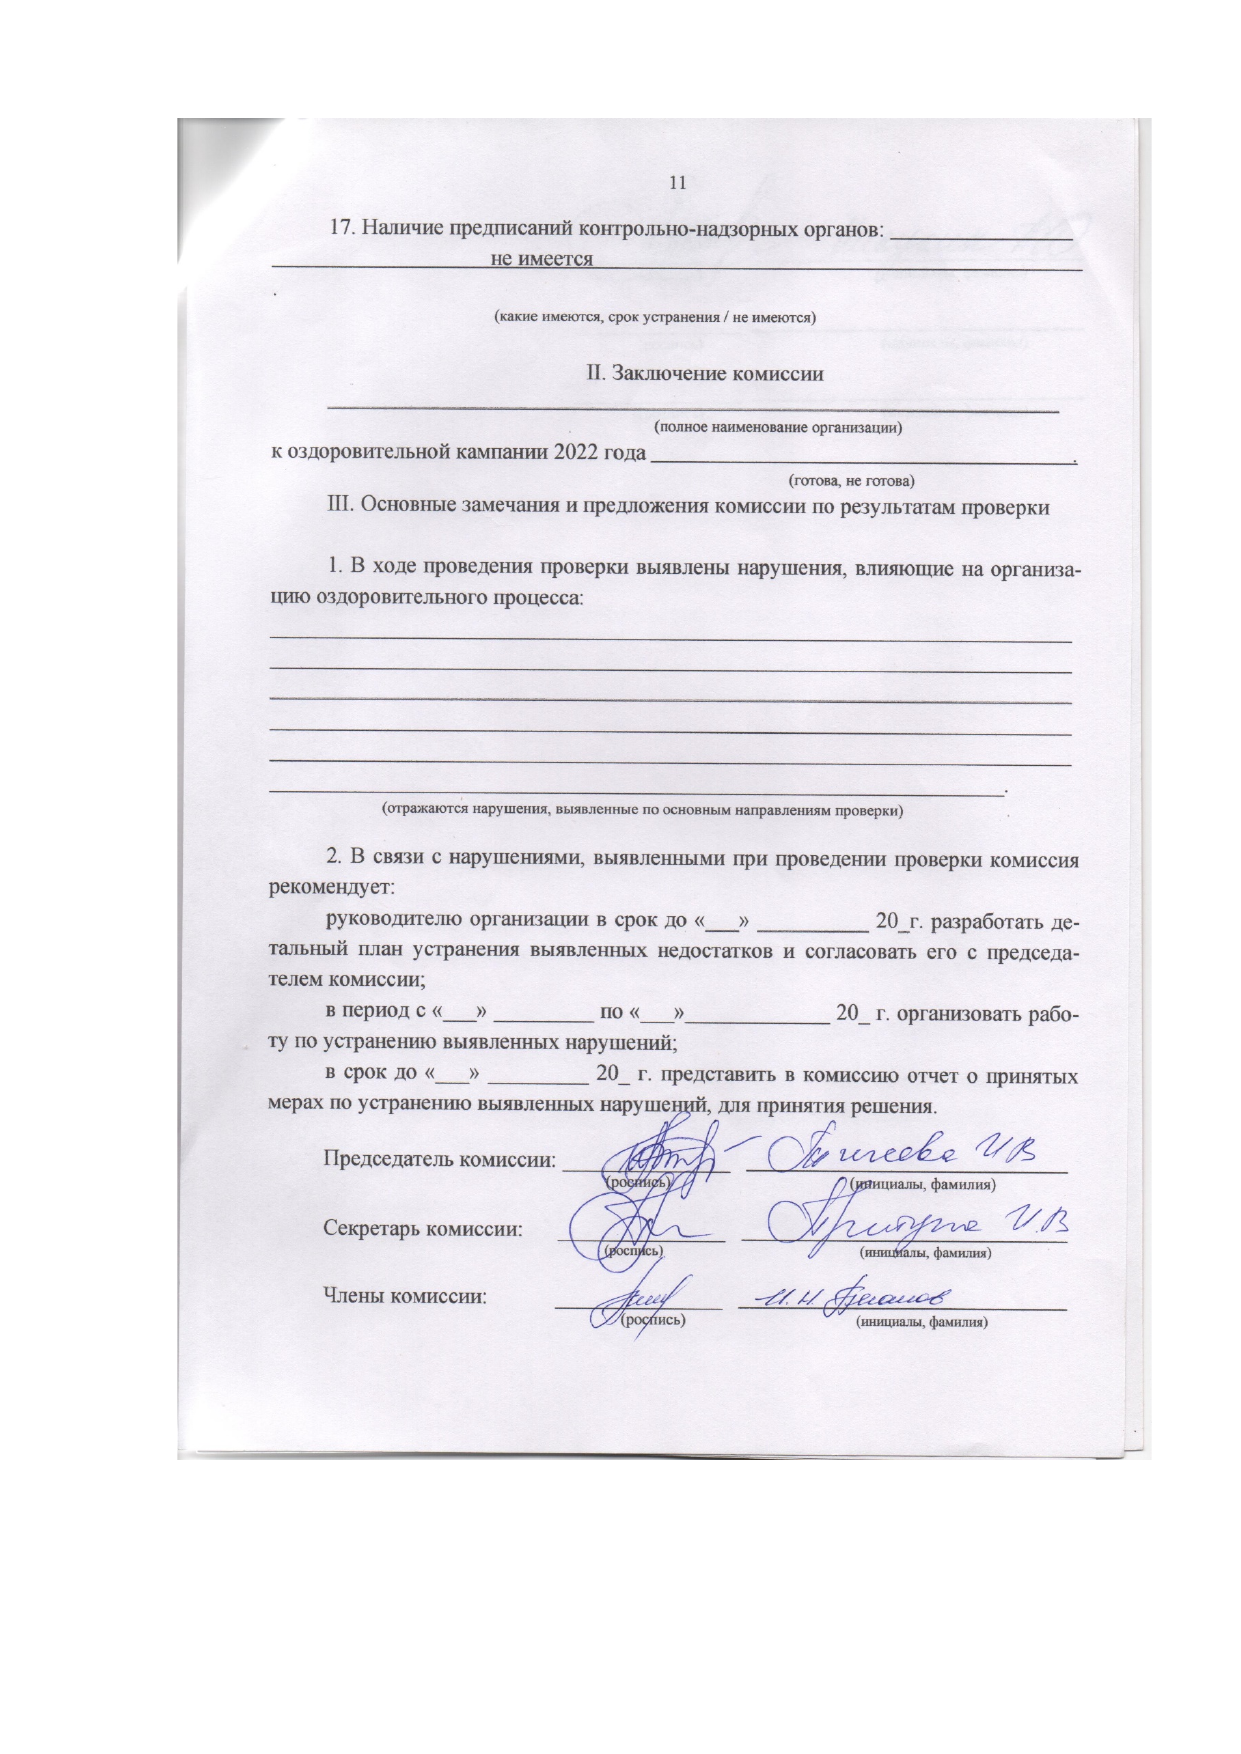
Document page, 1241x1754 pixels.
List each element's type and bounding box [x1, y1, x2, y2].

picture [177, 118, 1152, 1460]
